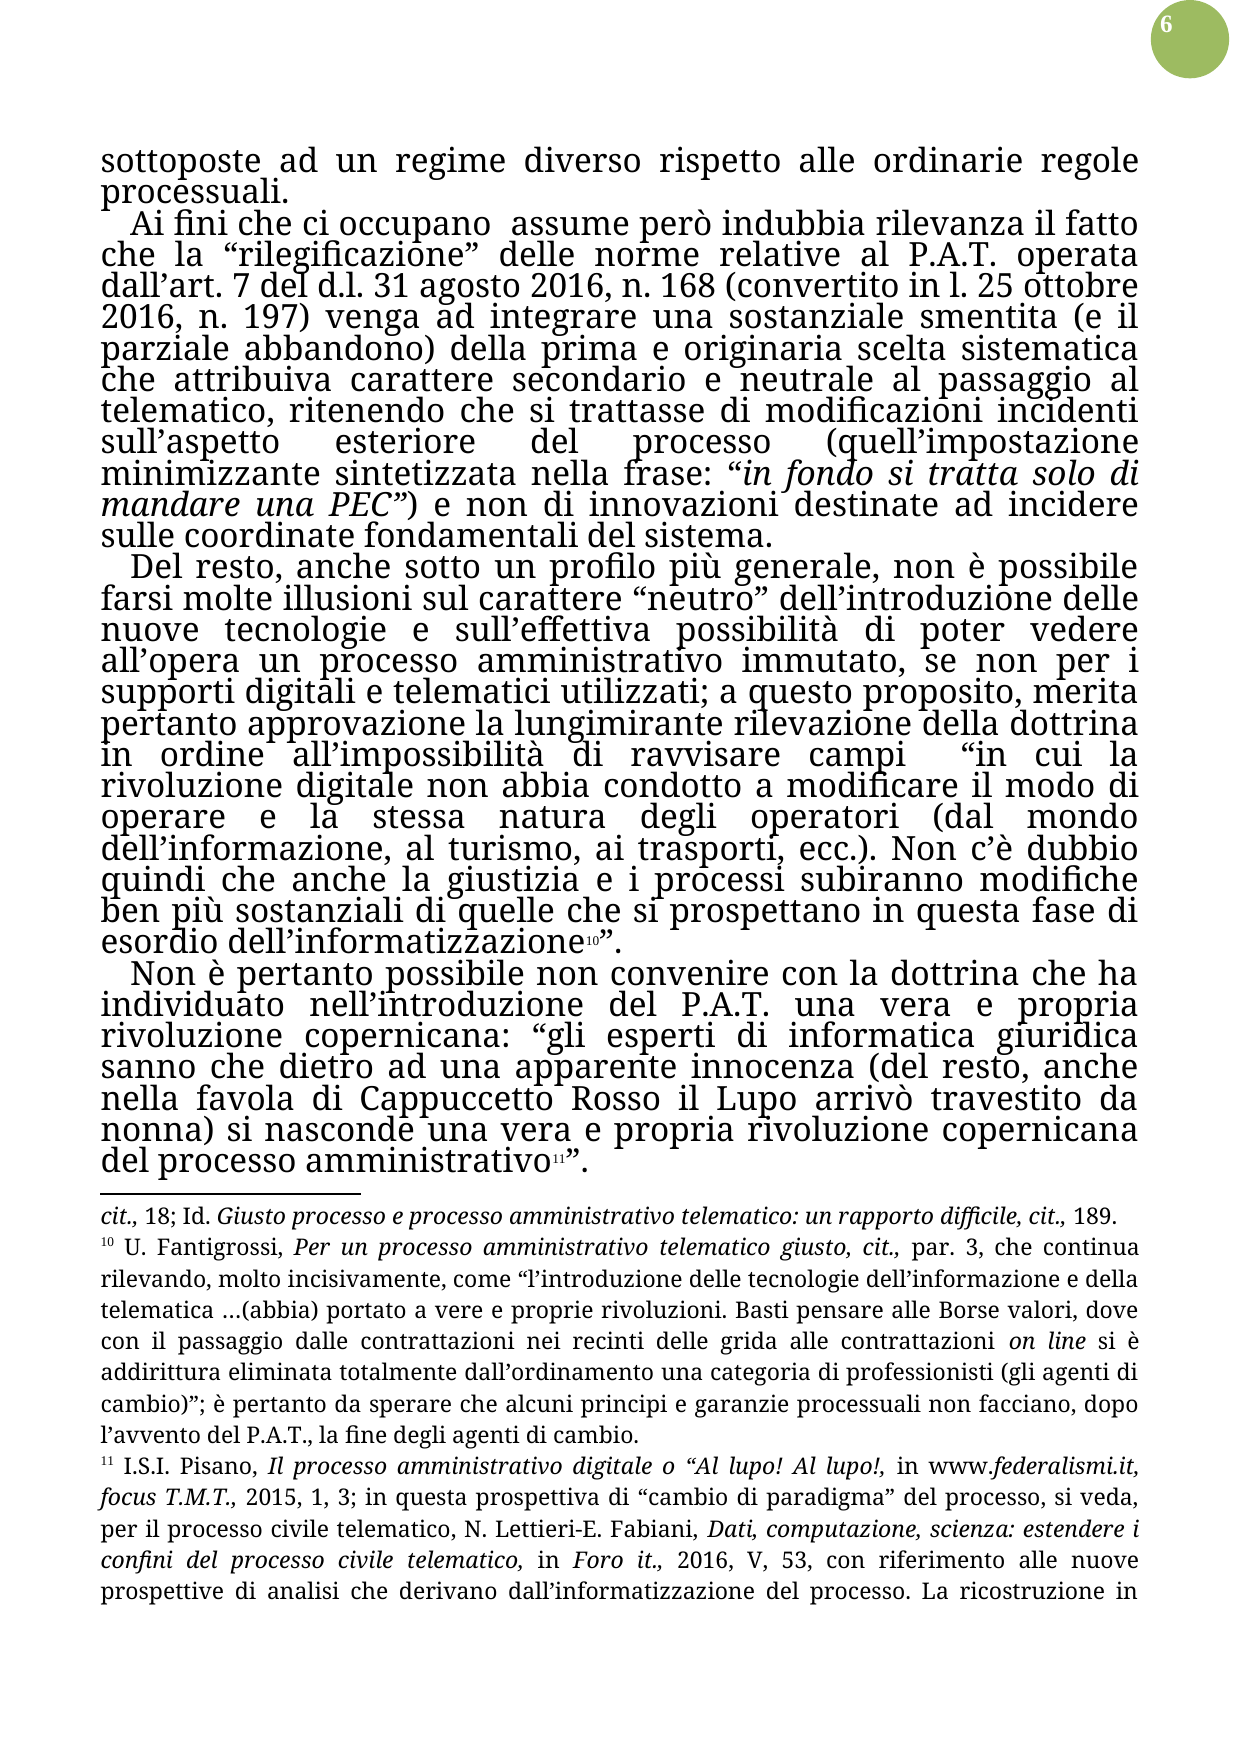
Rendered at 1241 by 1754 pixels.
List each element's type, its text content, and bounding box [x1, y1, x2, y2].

text Ai fini che ci occupano assume però indubbia rilevanza il fatto che la “rilegificazione” delle norme relative al P.A.T. operata dall’art. 7 del d.l. 31 agosto 2016, n. 168 (convertito in l. 25 ottobre 2016, n. 197) venga ad integrare una sostanziale smentita (e il parziale abbandono) della prima e originaria scelta sistematica che attribuiva carattere secondario e neutrale al passaggio al telematico, ritenendo che si trattasse di modificazioni incidenti sull’aspetto esteriore del processo (quell’impostazione minimizzante sintetizzata nella frase: “in fondo si tratta solo di mandare una PEC”) e non di innovazioni destinate ad incidere sulle coordinate fondamentali del sistema. [100, 210, 1140, 554]
text Del resto, anche sotto un profilo più generale, non è possibile farsi molte illusioni sul carattere “neutro” dell’introduzione delle nuove tecnologie e sull’effettiva possibilità di poter vedere all’opera un processo amministrativo immutato, se non per i supporti digitali e telematici utilizzati; a questo proposito, merita pertanto approvazione la lungimirante rilevazione della dottrina in ordine all’impossibilità di ravvisare campi “in cui la rivoluzione digitale non abbia condotto a modificare il modo di operare e la stessa natura degli operatori (dal mondo dell’informazione, al turismo, ai trasporti, ecc.). Non c’è dubbio quindi che anche la giustizia e i processi subiranno modifiche ben più sostanziali di quelle che si prospettano in questa fase di esordio dell’informatizzazione”. [100, 554, 1140, 960]
text Non è pertanto possibile non convenire con la dottrina che ha individuato nell’introduzione del P.A.T. una vera e propria rivoluzione copernicana: “gli esperti di informatica giuridica sanno che dietro ad una apparente innocenza (del resto, anche nella favola di Cappuccetto Rosso il Lupo arrivò travestito da nonna) si nasconde una vera e propria rivoluzione copernicana del processo amministrativo”. [100, 960, 1140, 1179]
